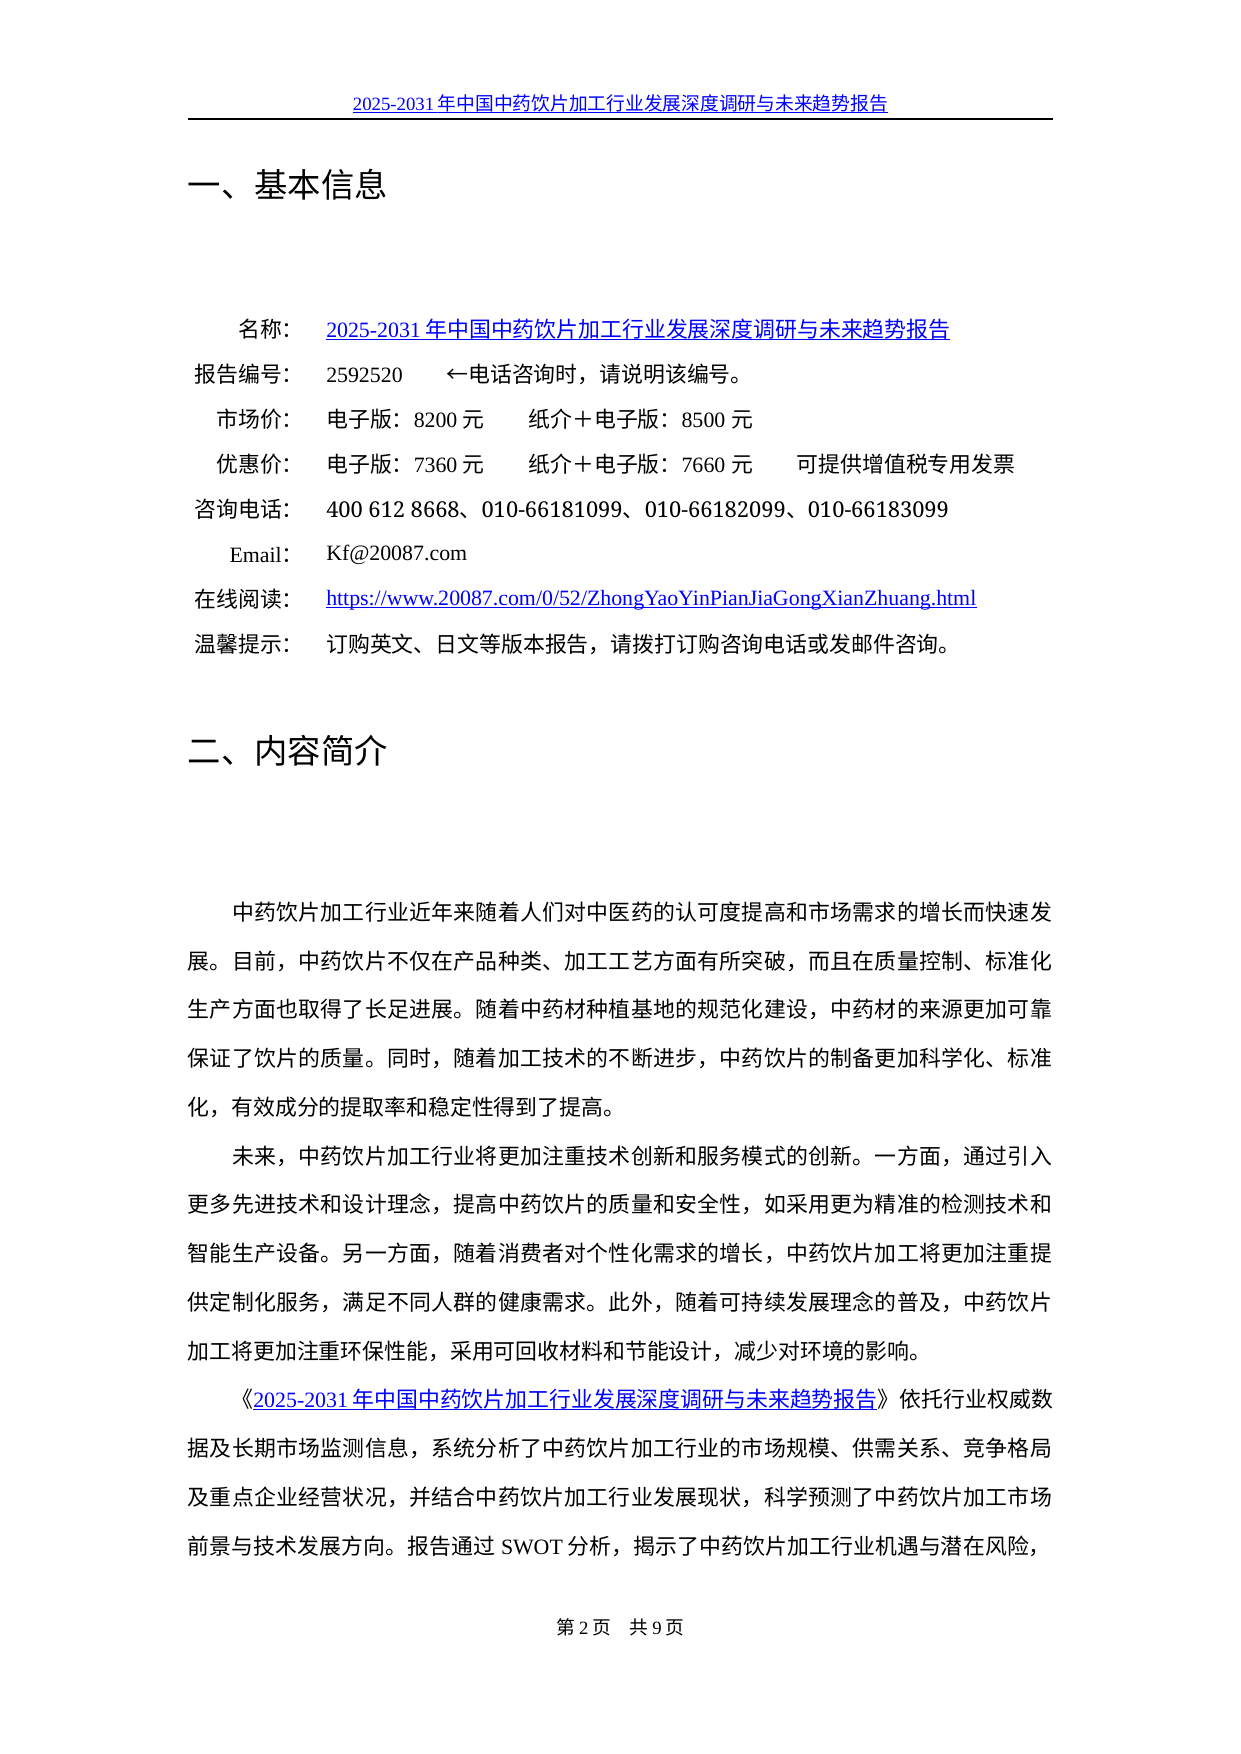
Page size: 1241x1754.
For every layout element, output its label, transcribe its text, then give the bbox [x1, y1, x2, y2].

table_cell 在线阅读： [167, 582, 315, 627]
table_header 名称： [167, 312, 315, 357]
table_cell [315, 582, 1073, 627]
table_cell 订购英文、日文等版本报告，请拨打订购咨询电话或发邮件咨询。 [315, 627, 1073, 672]
table_header 2025-2031年中国中药饮片加工行业发展深度调研与未来趋势报告 [315, 312, 1073, 357]
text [187, 894, 1053, 1561]
table_cell 优惠价： [167, 447, 315, 492]
table_cell Kf@20087.com [315, 537, 1073, 582]
table_cell 咨询电话： [167, 492, 315, 537]
table_cell 400 612 8668、010-66181099、010-66182099、010-66183099 [315, 492, 1073, 537]
table_cell 电子版：8200 元 纸介＋电子版：8500 元 [315, 402, 1073, 447]
table_cell 2592520 ←电话咨询时，请说明该编号。 [315, 357, 1073, 402]
title 一、基本信息 [187, 150, 1053, 215]
table_cell 温馨提示： [167, 627, 315, 672]
table_cell 市场价： [167, 402, 315, 447]
title 二、内容简介 [187, 717, 1053, 782]
table_cell 电子版：7360 元 纸介＋电子版：7660 元 可提供增值税专用发票 [315, 447, 1073, 492]
table_cell Email： [167, 537, 315, 582]
table_cell 报告编号： [167, 357, 315, 402]
